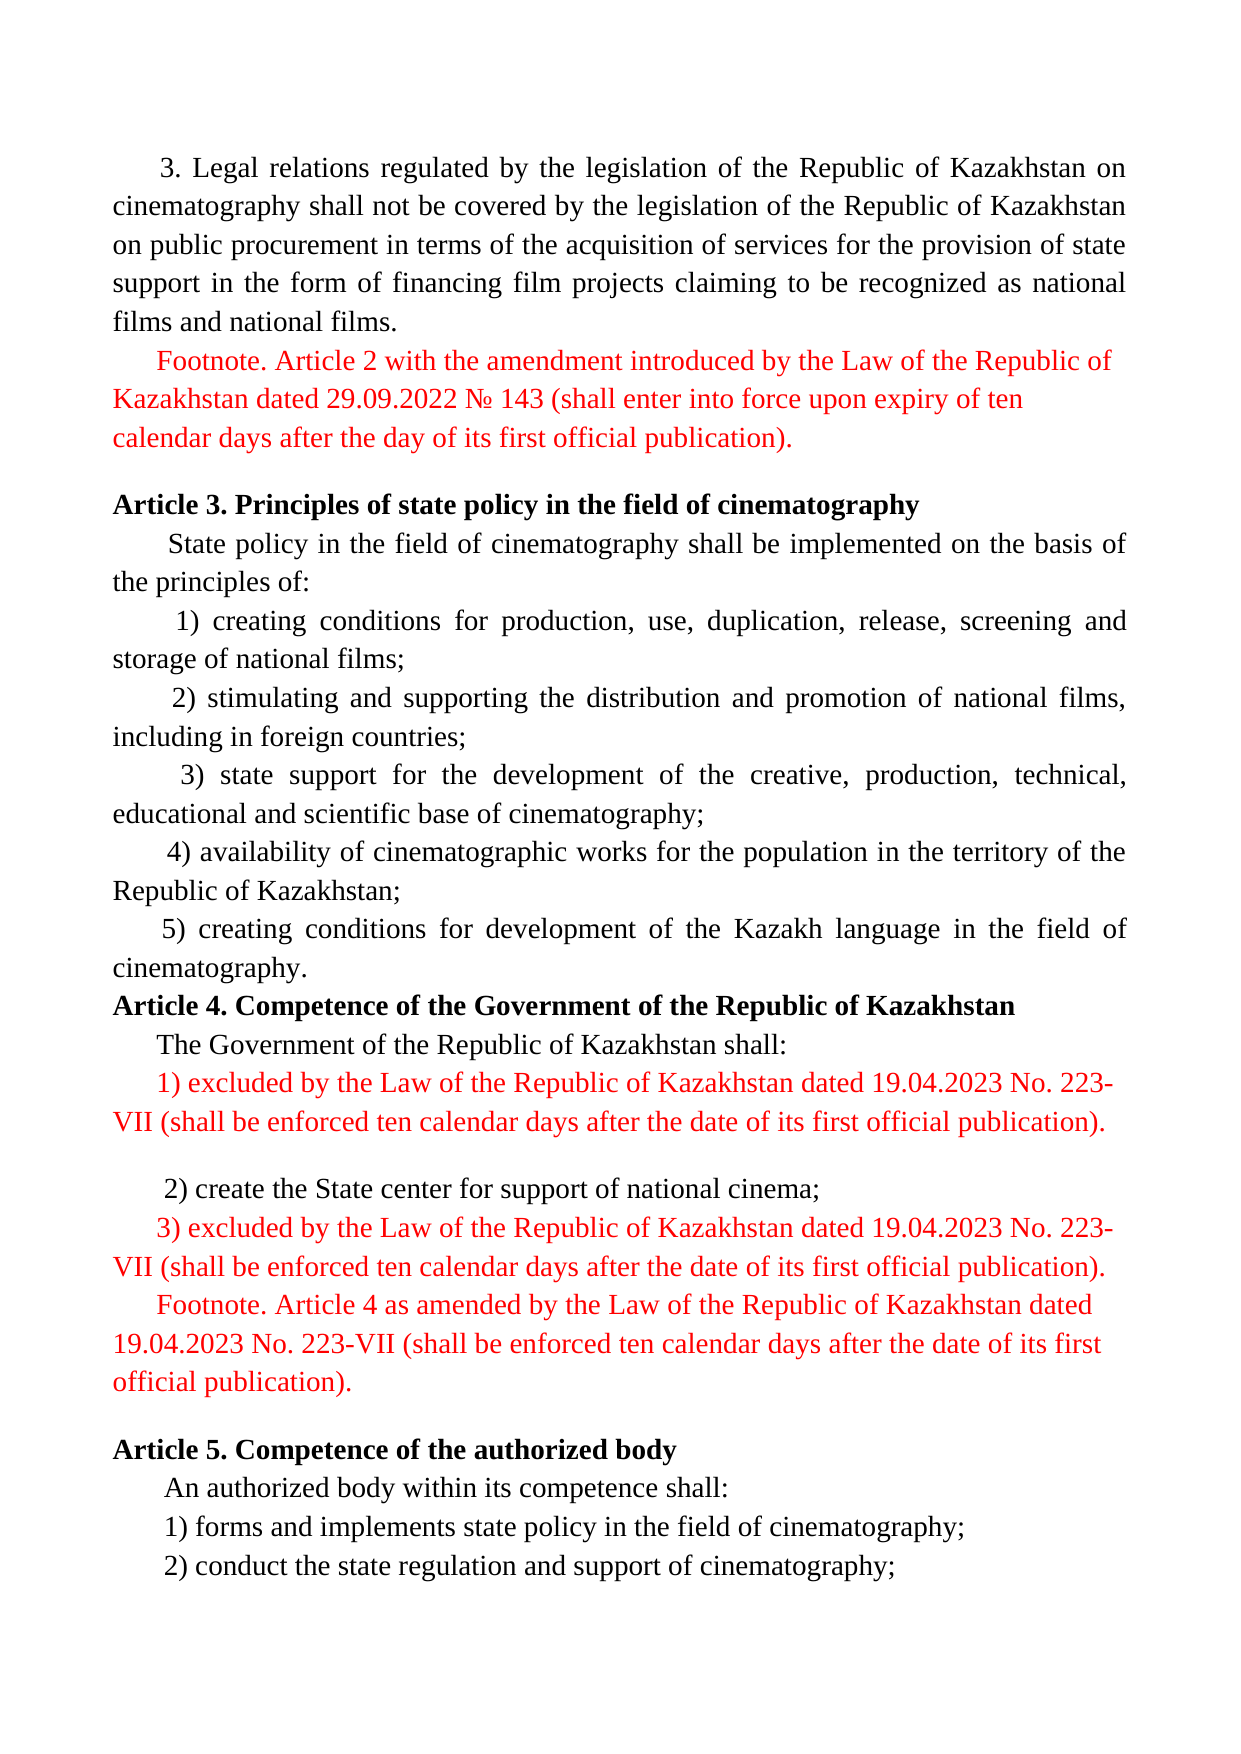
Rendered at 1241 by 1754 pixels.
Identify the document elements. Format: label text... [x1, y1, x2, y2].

text 4) availability of cinematographic works for the population in the territory of the Republic of Kazakhstan; [112, 834, 1128, 906]
text 5) creating conditions for development of the Kazakh language in the field of cinematography. [112, 911, 1128, 983]
text 2) conduct the state regulation and support of cinematography; [112, 1548, 1128, 1581]
text 2) create the State center for support of national cinema; [112, 1172, 1128, 1205]
text 3) excluded by the Law of the Republic of Kazakhstan dated 19.04.2023 No. 223-VII (shall be enforced ten calendar days after the date of its first official publication). Footnote. Article 4 as amended by the Law of the Republic of Kazakhstan dated 19.04.2023 No. 223-VII (shall be enforced ten calendar days after the date of its first official publication). [112, 1210, 1128, 1428]
text 3) state support for the development of the creative, production, technical, educational and scientific base of cinematography; [112, 757, 1128, 829]
text 1) excluded by the Law of the Republic of Kazakhstan dated 19.04.2023 No. 223-VII (shall be enforced ten calendar days after the date of its first official publication). [112, 1066, 1128, 1168]
text 2) stimulating and supporting the distribution and promotion of national films, including in foreign countries; [112, 680, 1128, 752]
text 3. Legal relations regulated by the legislation of the Republic of Kazakhstan on cinematography shall not be covered by the legislation of the Republic of Kazakhstan on public procurement in terms of the acquisition of services for the provision of state support in the form of financing film projects claiming to be recognized as national films and national films. [112, 150, 1128, 338]
text 1) creating conditions for production, use, duplication, release, screening and storage of national films; [112, 603, 1128, 675]
text State policy in the field of cinematography shall be implemented on the basis of the principles of: [112, 526, 1128, 598]
text 1) forms and implements state policy in the field of cinematography; [112, 1509, 1128, 1543]
text Article 3. Principles of state policy in the field of cinematography [112, 487, 1128, 521]
text The Government of the Republic of Kazakhstan shall: [112, 1027, 1128, 1061]
text Footnote. Article 2 with the amendment introduced by the Law of the Republic of Kazakhstan dated 29.09.2022 № 143 (shall enter into force upon expiry of ten calendar days after the day of its first official publication). [112, 343, 1128, 483]
text Article 5. Competence of the authorized body [112, 1432, 1128, 1466]
text Article 4. Competence of the Government of the Republic of Kazakhstan [112, 988, 1128, 1022]
text An authorized body within its competence shall: [112, 1471, 1128, 1504]
